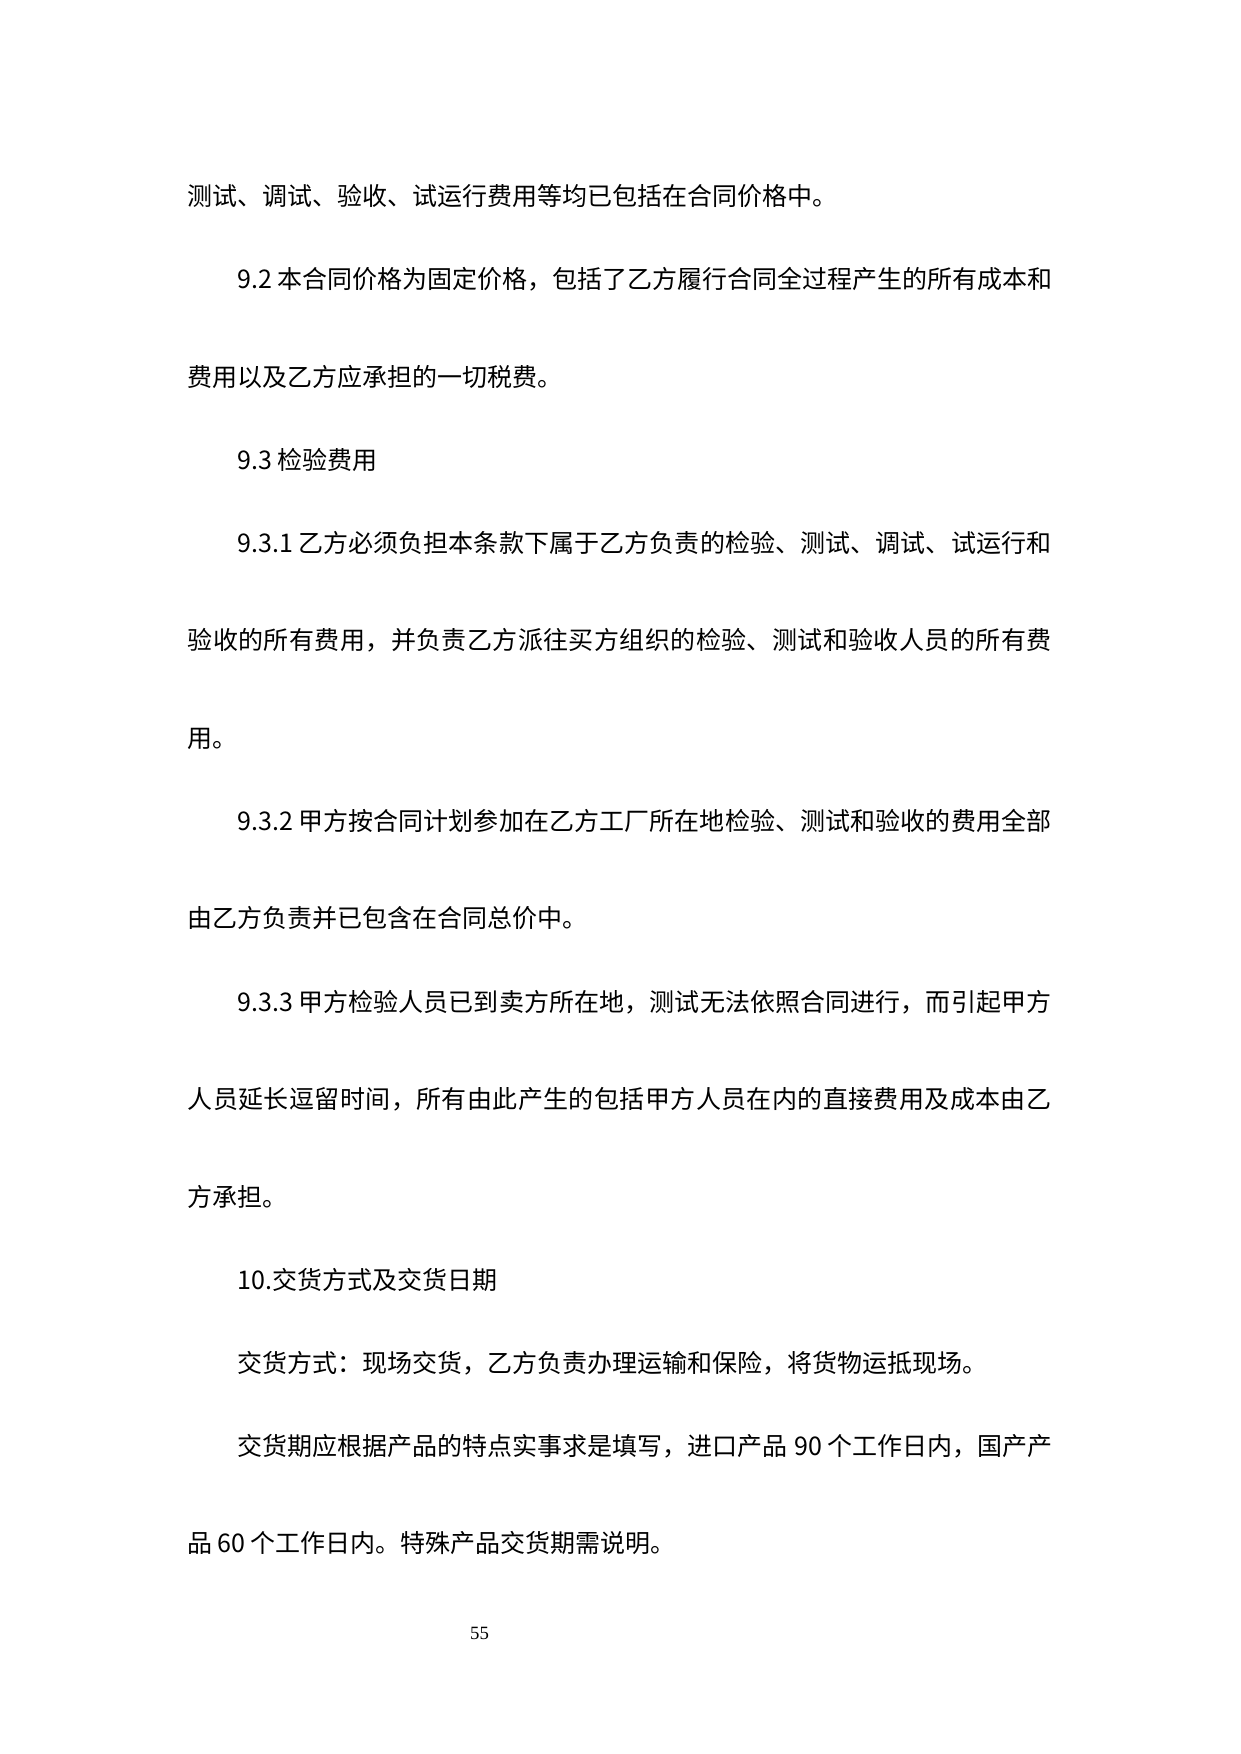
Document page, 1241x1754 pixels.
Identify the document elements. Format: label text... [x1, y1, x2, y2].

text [187, 162, 1053, 227]
text 交货方式：现场交货，乙方负责办理运输和保险，将货物运抵现场。 [187, 1329, 1053, 1394]
text 9.3.3甲方检验人员已到卖方所在地，测试无法依照合同进行，而引起甲方人员延长逗留时间，所有由此产生的包括甲方人员在内的直接费用及成本由乙方承担。 [187, 968, 1053, 1228]
text 交货期应根据产品的特点实事求是填写，进口产品90个工作日内，国产产品60个工作日内。特殊产品交货期需说明。 [187, 1412, 1053, 1574]
text 10.交货方式及交货日期 [187, 1246, 1053, 1311]
text 9.3检验费用 [187, 426, 1053, 491]
text 9.3.1乙方必须负担本条款下属于乙方负责的检验、测试、调试、试运行和验收的所有费用，并负责乙方派往买方组织的检验、测试和验收人员的所有费用。 [187, 509, 1053, 769]
text 9.3.2甲方按合同计划参加在乙方工厂所在地检验、测试和验收的费用全部由乙方负责并已包含在合同总价中。 [187, 787, 1053, 949]
text 9.2本合同价格为固定价格，包括了乙方履行合同全过程产生的所有成本和费用以及乙方应承担的一切税费。 [187, 245, 1053, 408]
